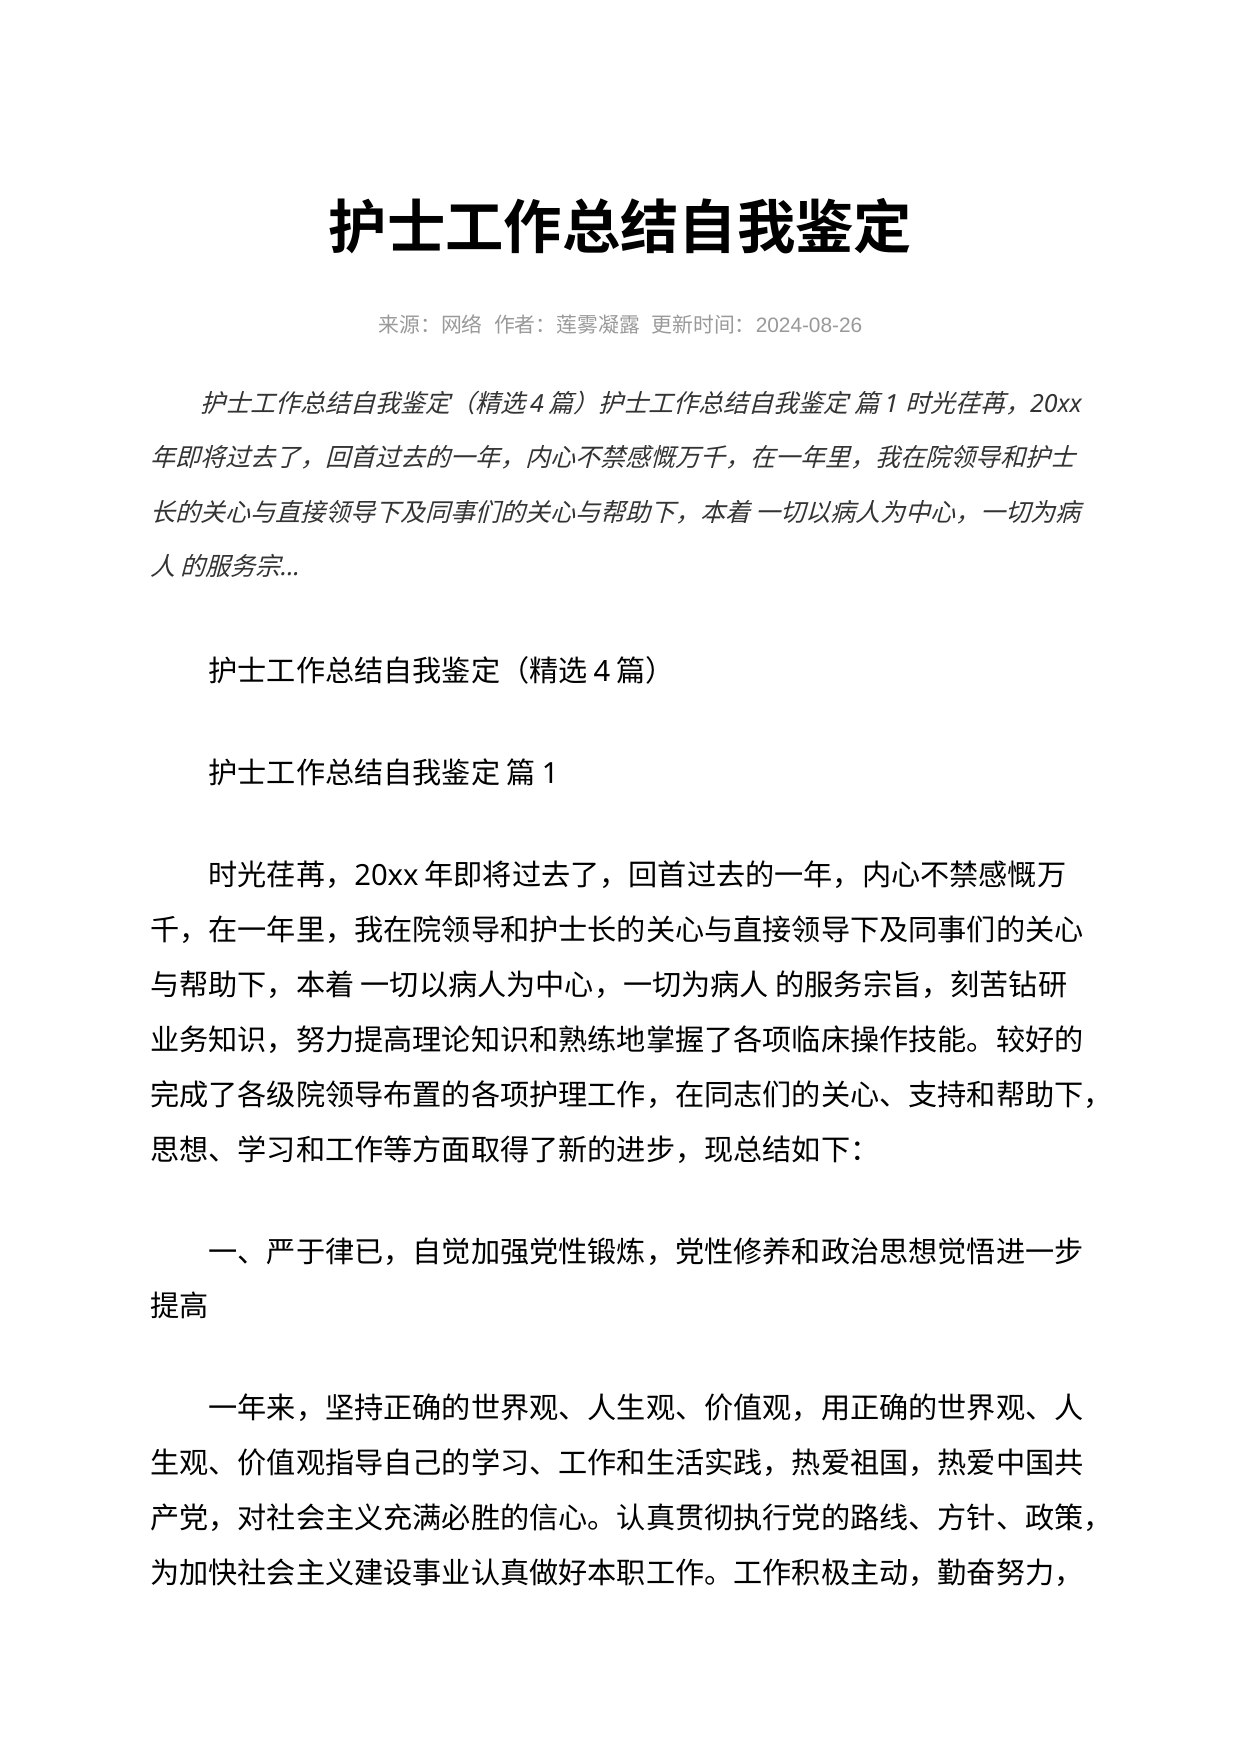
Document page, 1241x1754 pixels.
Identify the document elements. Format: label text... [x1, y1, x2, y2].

text 护士工作总结自我鉴定（精选4篇）护士工作总结自我鉴定 篇1 时光荏苒，20xx年即将过去了，回首过去的一年，内心不禁感慨万千，在一年里，我在院领导和护士长的关心与直接领导下及同事们的关心与帮助下，本着 一切以病人为中心，一切为病人 的服务宗... [150, 383, 1090, 583]
text 护士工作总结自我鉴定 篇1 [150, 750, 1090, 792]
subtitle 护士工作总结自我鉴定 [150, 181, 1090, 266]
text 一、严于律已，自觉加强党性锻炼，党性修养和政治思想觉悟进一步提高 [150, 1228, 1090, 1325]
text 时光荏苒，20xx年即将过去了，回首过去的一年，内心不禁感慨万千，在一年里，我在院领导和护士长的关心与直接领导下及同事们的关心与帮助下，本着 一切以病人为中心，一切为病人 的服务宗旨，刻苦钻研业务知识，努力提高理论知识和熟练地掌握了各项临床操作技能。较好的完成了各级院领导布置的各项护理工作，在同志们的关心、支持和帮助下，思想、学习和工作等方面取得了新的进步，现总结如下： [150, 852, 1090, 1169]
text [150, 1385, 1090, 1592]
text 护士工作总结自我鉴定（精选4篇） [150, 648, 1090, 690]
text 来源：网络 作者：莲雾凝露 更新时间：2024-08-26 [150, 313, 1090, 337]
